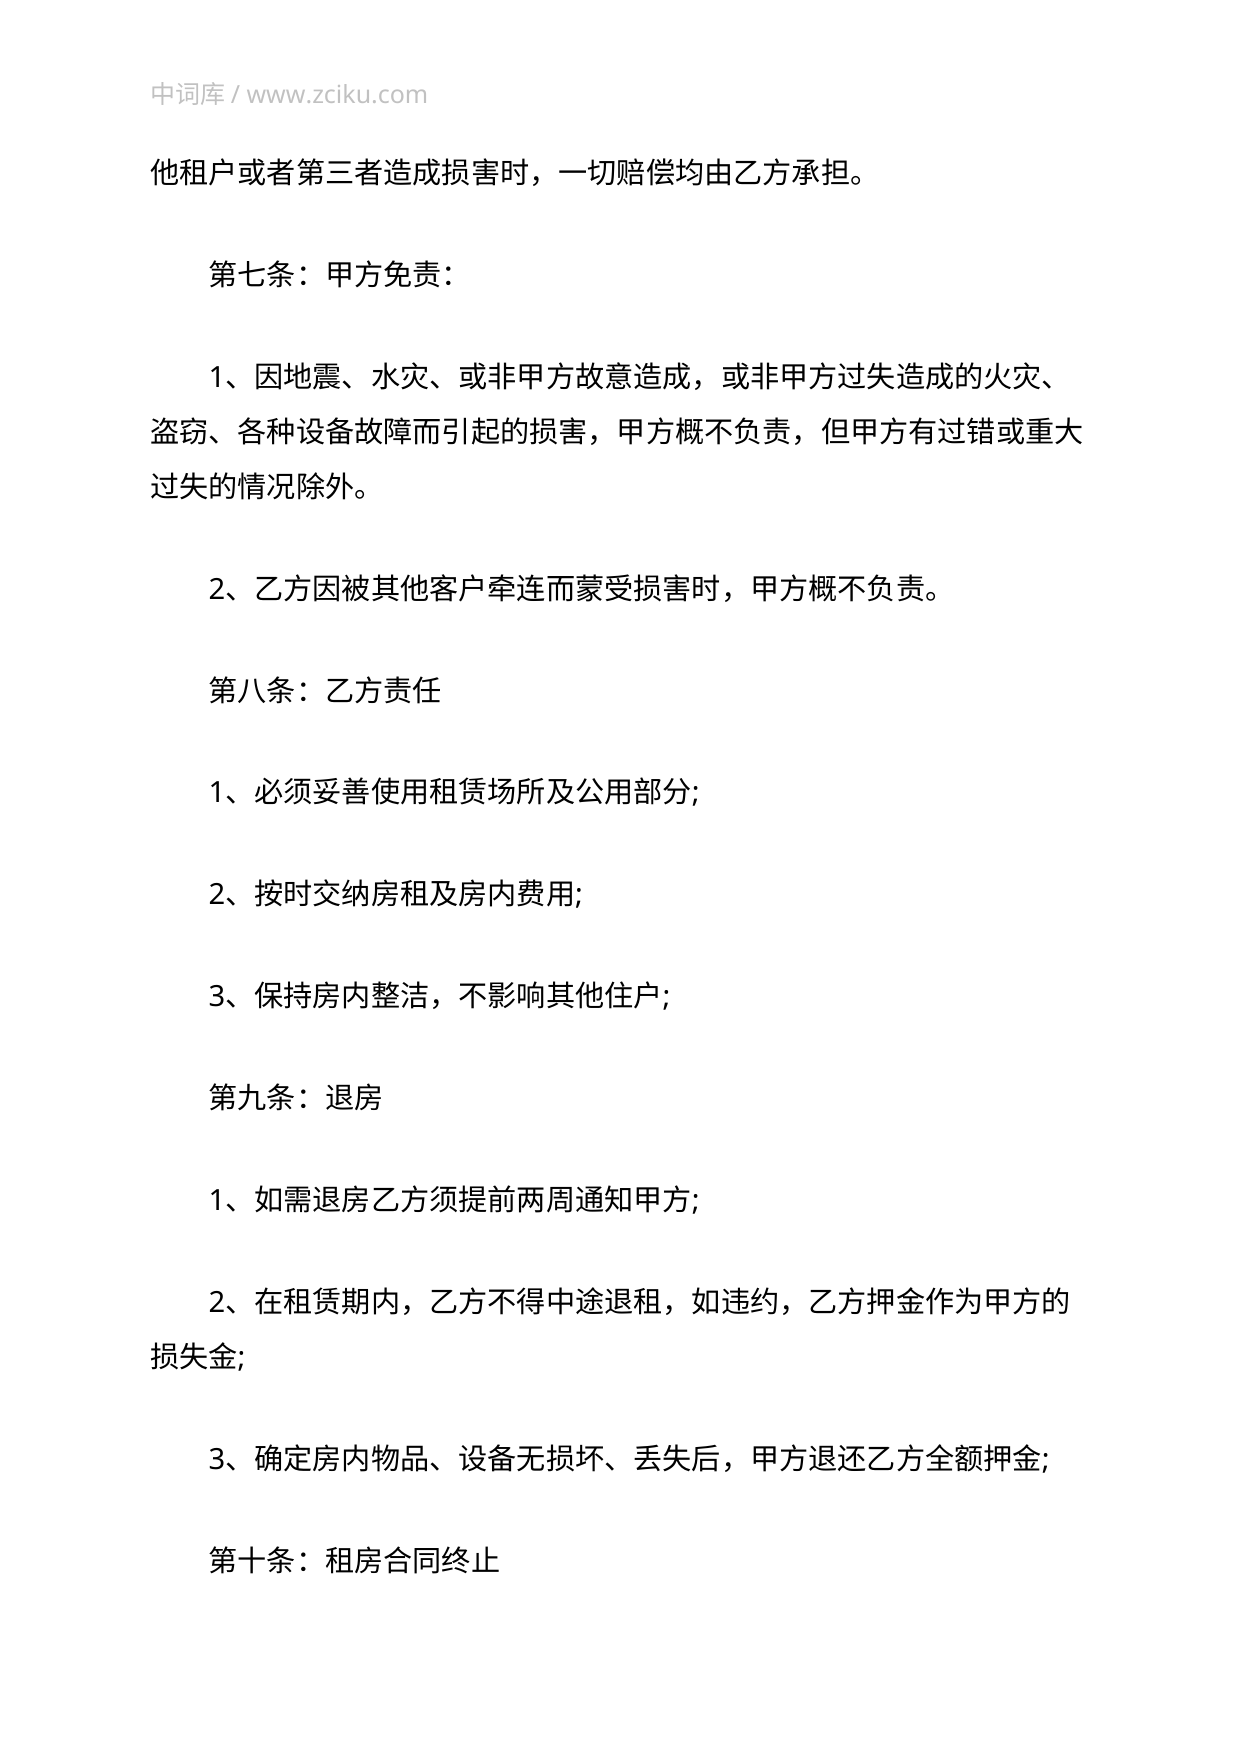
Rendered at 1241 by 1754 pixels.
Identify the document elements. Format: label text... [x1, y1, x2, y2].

text 第八条：乙方责任 [150, 667, 1090, 709]
text 第九条：退房 [150, 1075, 1090, 1117]
text 2、在租赁期内，乙方不得中途退租，如违约，乙方押金作为甲方的损失金; [150, 1279, 1090, 1376]
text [150, 150, 1090, 192]
text 2、按时交纳房租及房内费用; [150, 871, 1090, 913]
text 2、乙方因被其他客户牵连而蒙受损害时，甲方概不负责。 [150, 565, 1090, 608]
text 1、因地震、水灾、或非甲方故意造成，或非甲方过失造成的火灾、盗窃、各种设备故障而引起的损害，甲方概不负责，但甲方有过错或重大过失的情况除外。 [150, 353, 1090, 506]
text 3、确定房内物品、设备无损坏、丢失后，甲方退还乙方全额押金; [150, 1436, 1090, 1478]
text 1、如需退房乙方须提前两周通知甲方; [150, 1177, 1090, 1219]
text 3、保持房内整洁，不影响其他住户; [150, 973, 1090, 1015]
text 第七条：甲方免责： [150, 252, 1090, 294]
text 第十条：租房合同终止 [150, 1538, 1090, 1580]
text 1、必须妥善使用租赁场所及公用部分; [150, 769, 1090, 811]
